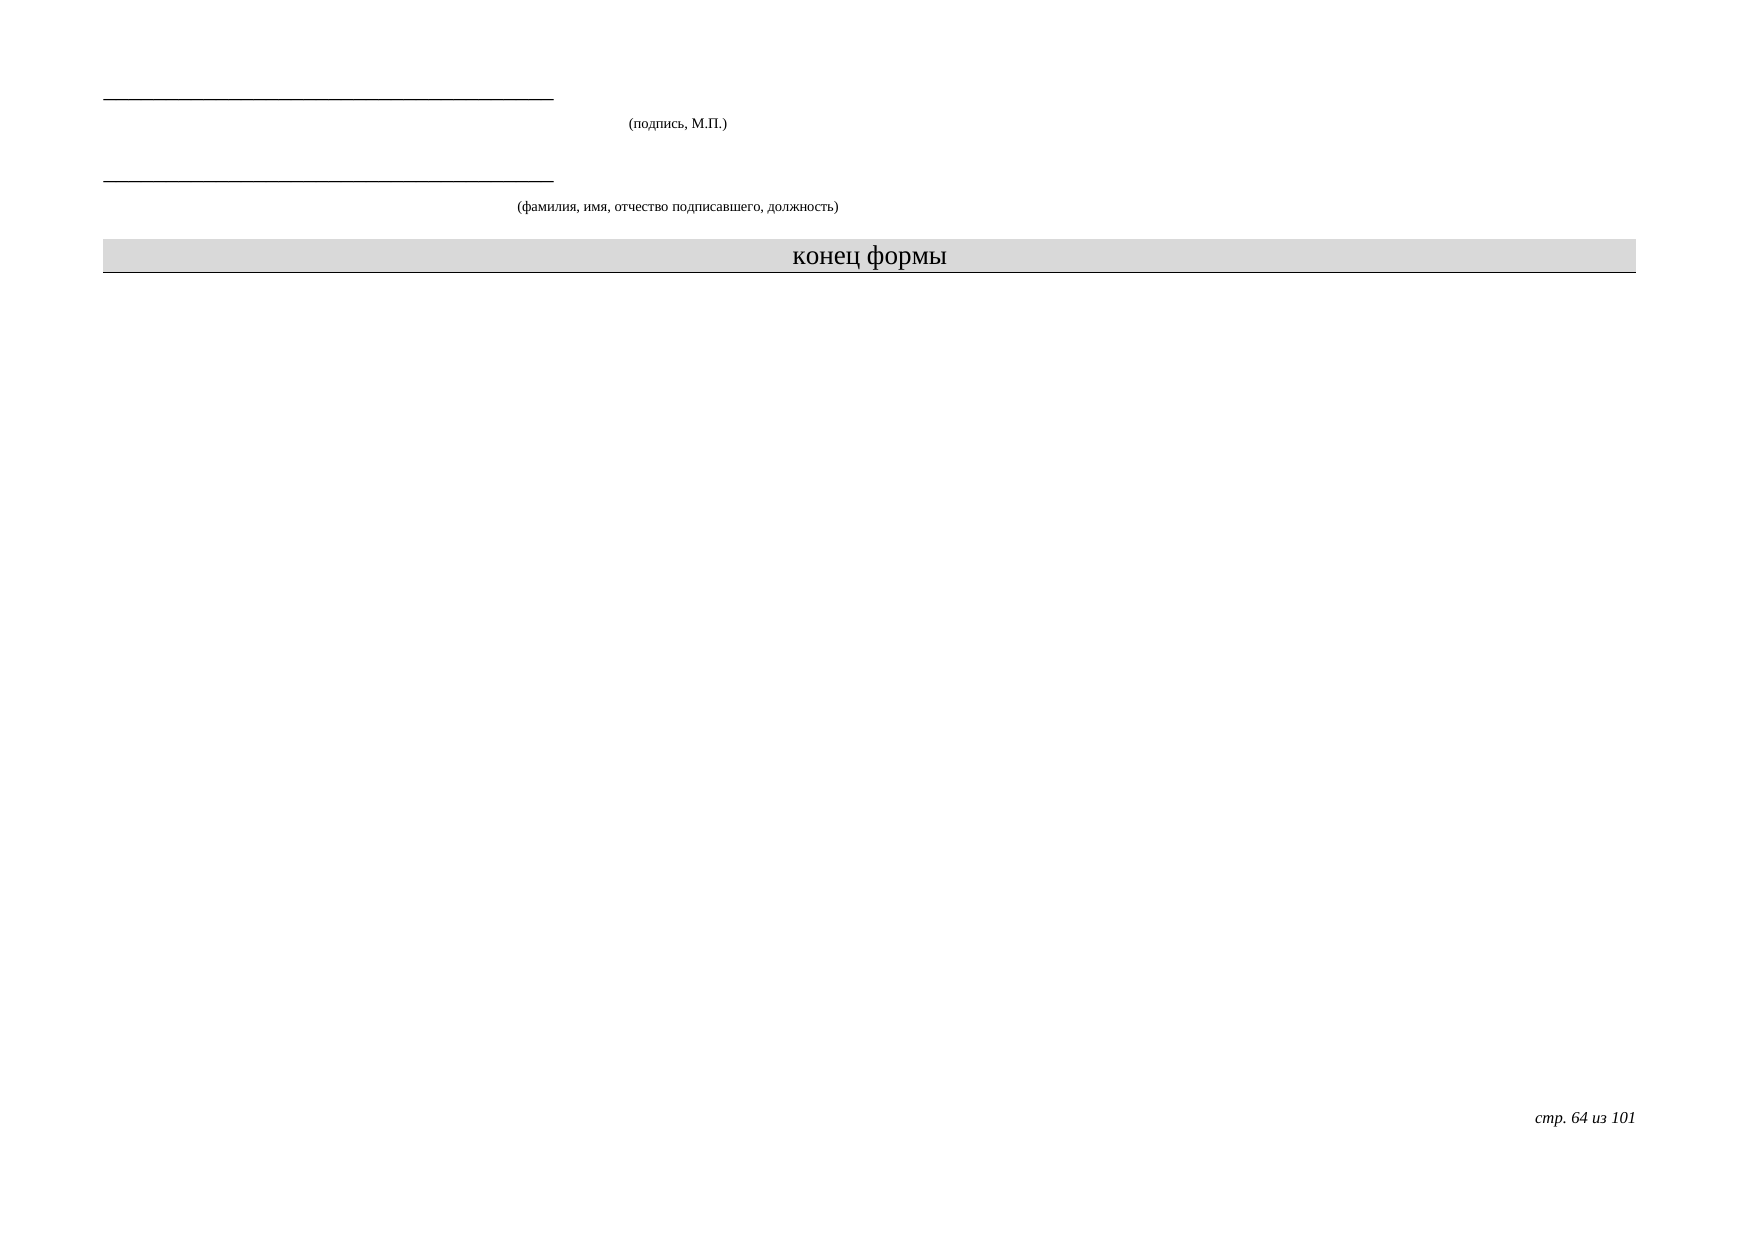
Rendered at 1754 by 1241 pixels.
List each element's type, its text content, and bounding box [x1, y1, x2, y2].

text конец формы [103, 239, 1636, 272]
text (фамилия, имя, отчество подписавшего, должность) [103, 198, 1252, 226]
text (подпись, М.П.) [103, 115, 1252, 144]
text ____________________________________ [103, 156, 1636, 185]
text ____________________________________ [103, 74, 1636, 103]
